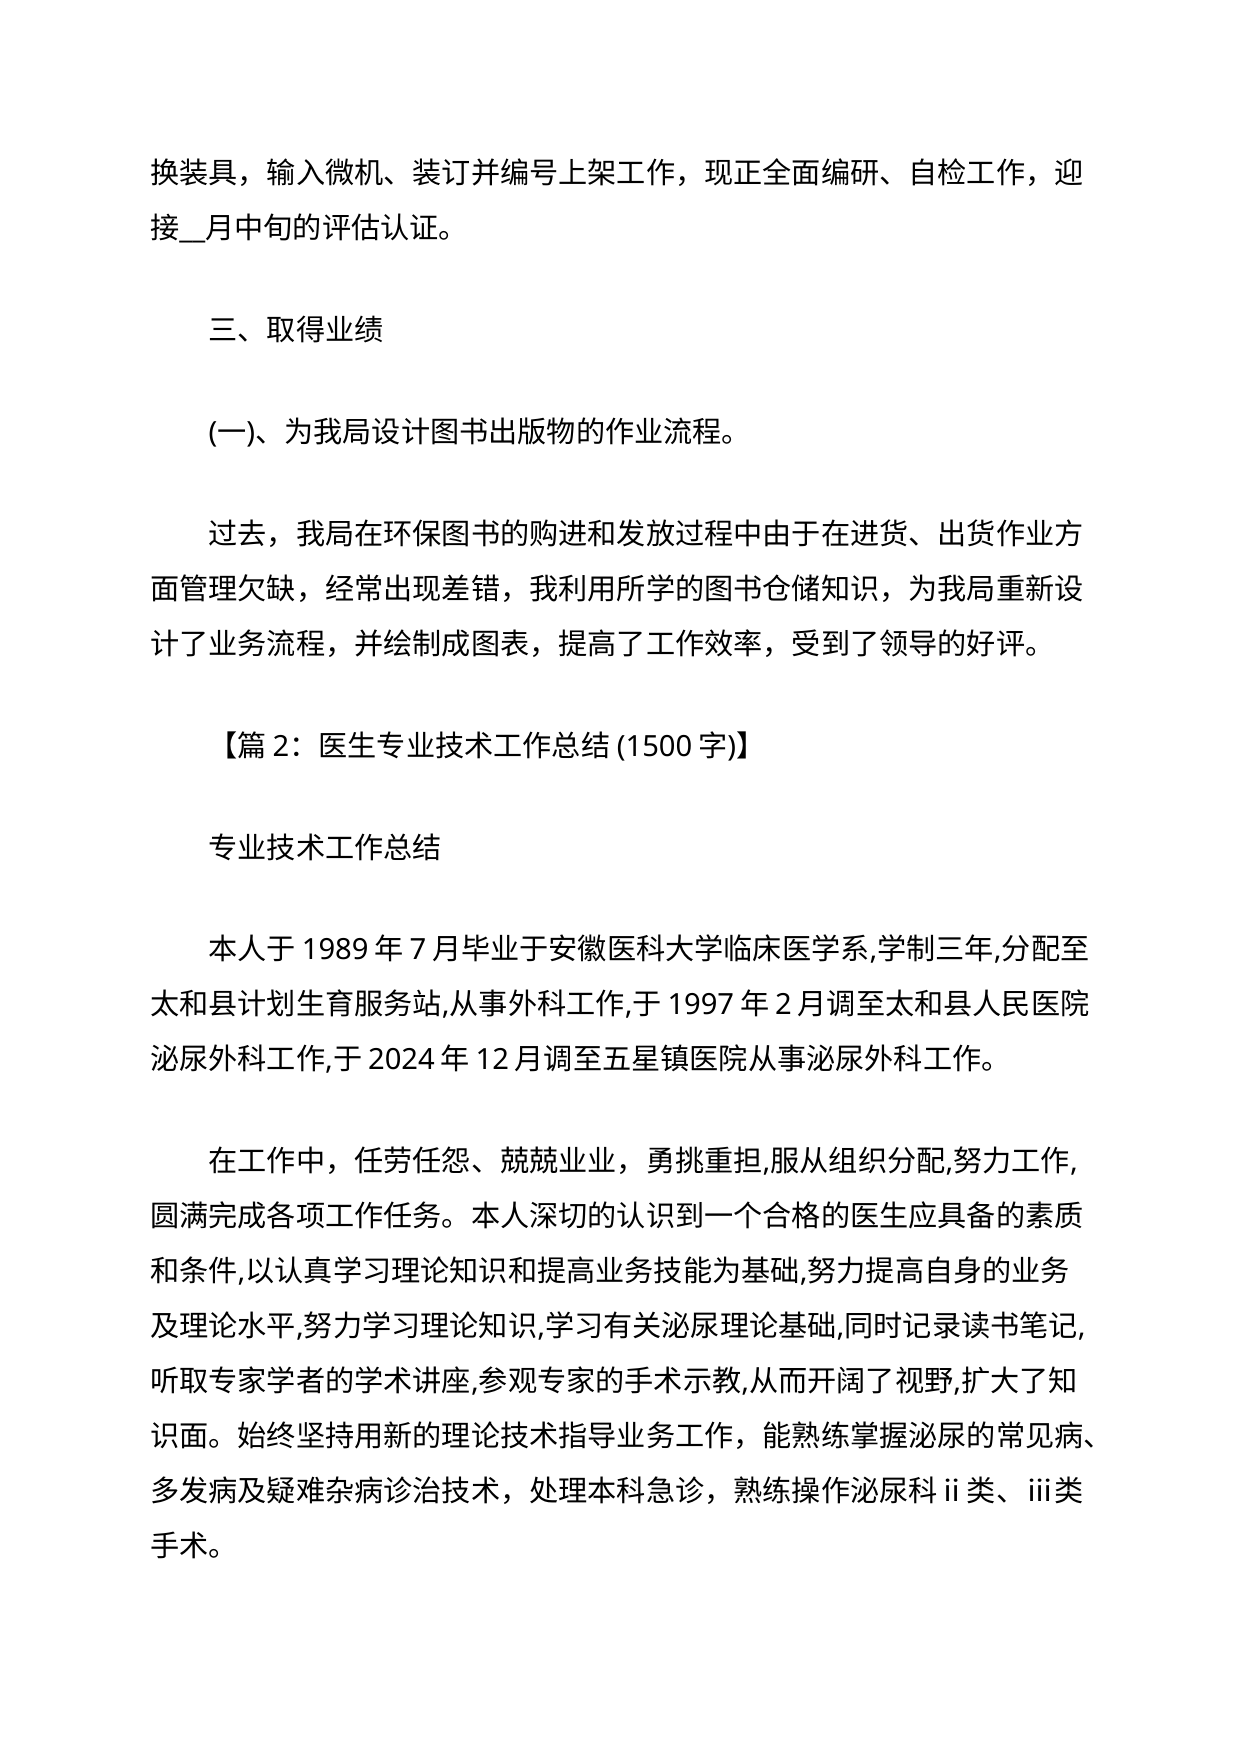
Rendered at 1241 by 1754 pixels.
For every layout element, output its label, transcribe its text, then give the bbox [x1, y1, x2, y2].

text 本人于1989年7月毕业于安徽医科大学临床医学系,学制三年,分配至太和县计划生育服务站,从事外科工作,于1997年2月调至太和县人民医院泌尿外科工作,于2024年12月调至五星镇医院从事泌尿外科工作。 [150, 926, 1090, 1078]
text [150, 150, 1090, 247]
text 三、取得业绩 [150, 307, 1090, 349]
text 【篇2：医生专业技术工作总结 (1500字)】 [150, 722, 1090, 764]
text 在工作中，任劳任怨、兢兢业业，勇挑重担,服从组织分配,努力工作,圆满完成各项工作任务。本人深切的认识到一个合格的医生应具备的素质和条件,以认真学习理论知识和提高业务技能为基础,努力提高自身的业务及理论水平,努力学习理论知识,学习有关泌尿理论基础,同时记录读书笔记,听取专家学者的学术讲座,参观专家的手术示教,从而开阔了视野,扩大了知识面。始终坚持用新的理论技术指导业务工作，能熟练掌握泌尿的常见病、多发病及疑难杂病诊治技术，处理本科急诊，熟练操作泌尿科ⅱ类、ⅲ类手术。 [150, 1138, 1090, 1565]
text (一)、为我局设计图书出版物的作业流程。 [150, 409, 1090, 451]
text 过去，我局在环保图书的购进和发放过程中由于在进货、出货作业方面管理欠缺，经常出现差错，我利用所学的图书仓储知识，为我局重新设计了业务流程，并绘制成图表，提高了工作效率，受到了领导的好评。 [150, 511, 1090, 663]
text 专业技术工作总结 [150, 824, 1090, 866]
